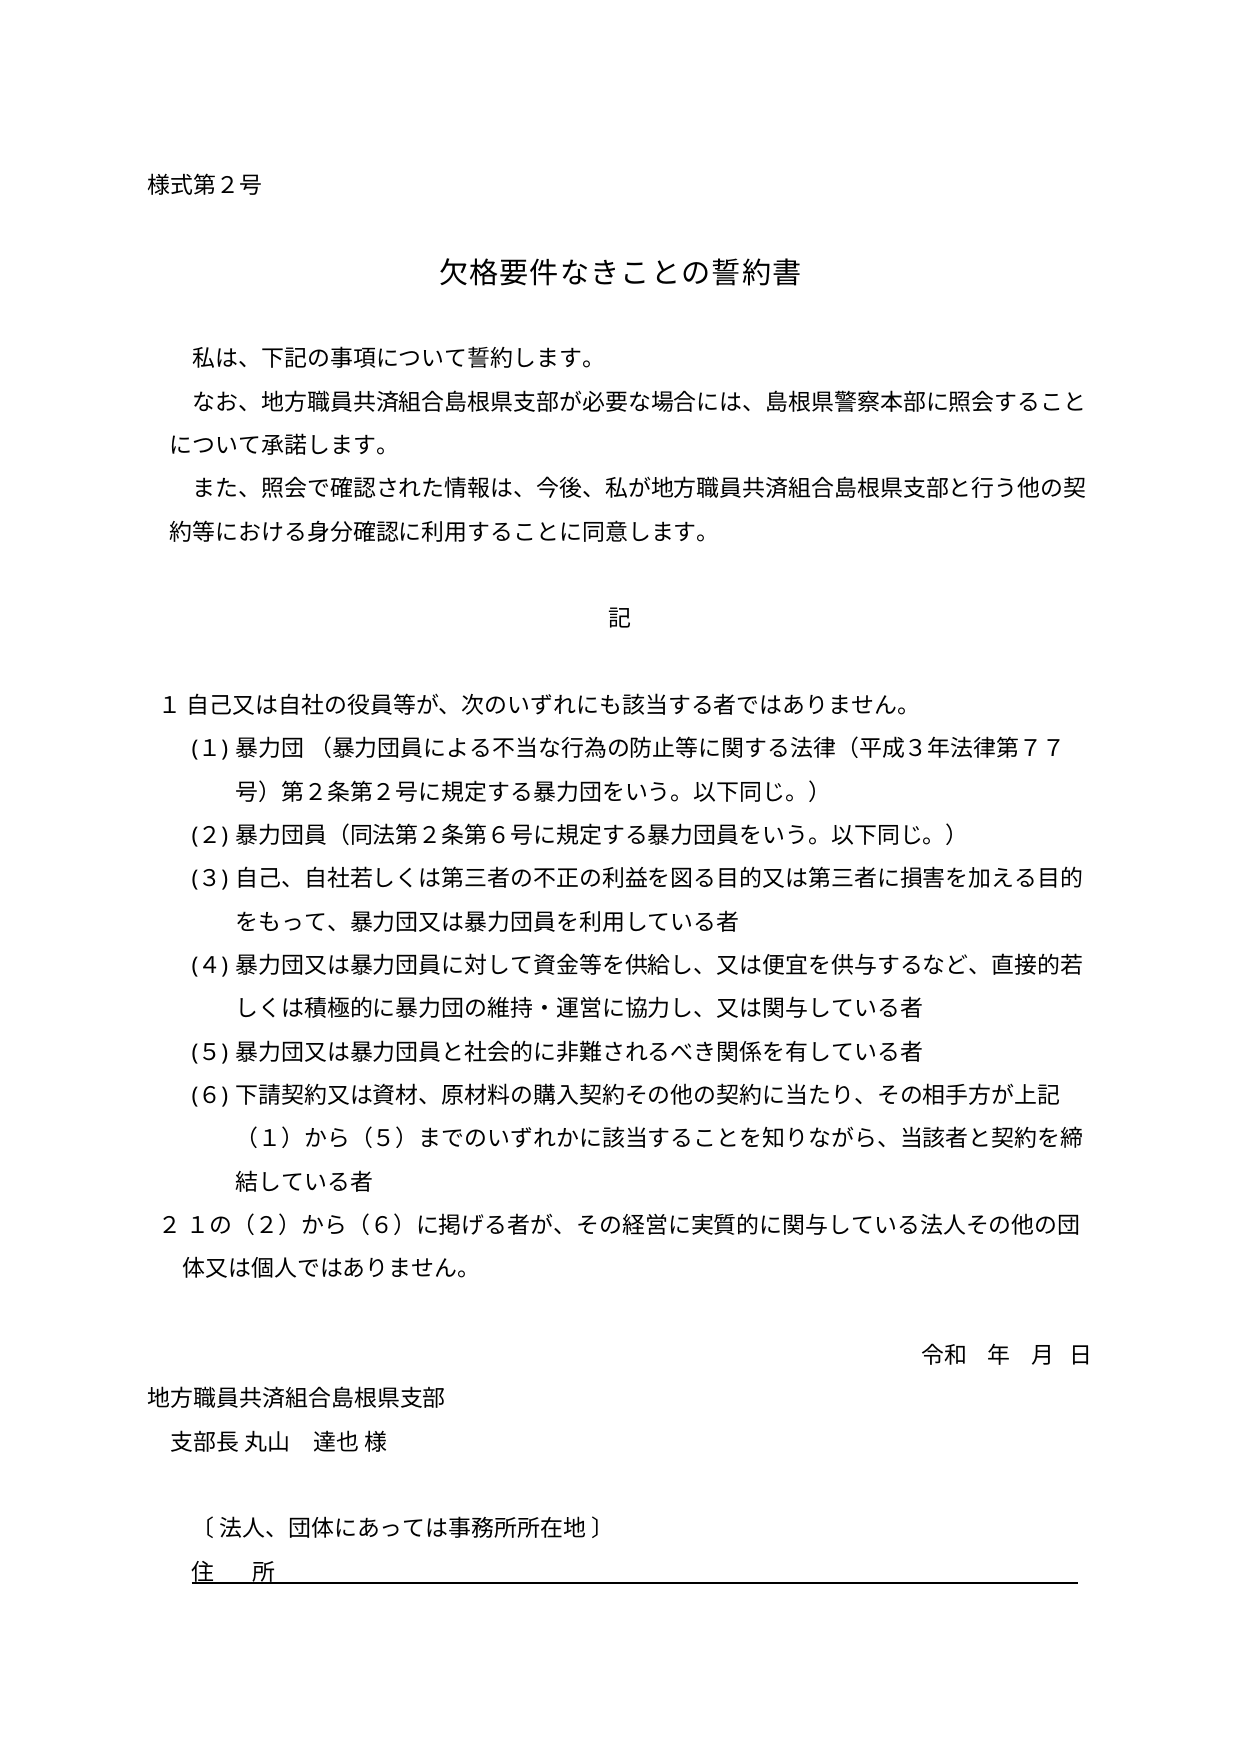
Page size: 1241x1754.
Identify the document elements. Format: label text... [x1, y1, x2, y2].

text 住 所 [191, 1549, 1092, 1592]
list 自己、自社若しくは第三者の不正の利益を図る目的又は第三者に損害を加える目的をもって、暴力団又は暴力団員を利用している者 [191, 855, 1092, 942]
text 地方職員共済組合島根県支部 [148, 1375, 1092, 1419]
text 支部長 丸山 達也 様 [148, 1419, 1092, 1462]
list 暴力団員（同法第２条第６号に規定する暴力団員をいう。以下同じ。） [191, 812, 1092, 855]
list １の（２）から（６）に掲げる者が、その経営に実質的に関与している法人その他の団体又は個人ではありません。 [159, 1202, 1092, 1289]
list 暴力団 （暴力団員による不当な行為の防止等に関する法律（平成３年法律第７７号）第２条第２号に規定する暴力団をいう。以下同じ。） [191, 725, 1092, 812]
text なお、地方職員共済組合島根県支部が必要な場合には、島根県警察本部に照会することについて承諾します。 [169, 379, 1092, 465]
list 暴力団又は暴力団員と社会的に非難されるべき関係を有している者 [191, 1029, 1092, 1072]
list 下請契約又は資材、原材料の購入契約その他の契約に当たり、その相手方が上記（１）から（５）までのいずれかに該当することを知りながら、当該者と契約を締結している者 [191, 1072, 1092, 1202]
text 様式第２号 [148, 162, 1092, 205]
list 自己又は自社の役員等が、次のいずれにも該当する者ではありません。 [159, 682, 1092, 725]
subtitle 記 [148, 595, 1092, 639]
text 私は、下記の事項について誓約します。 [169, 335, 1092, 379]
list 暴力団又は暴力団員に対して資金等を供給し、又は便宜を供与するなど、直接的若しくは積極的に暴力団の維持・運営に協力し、又は関与している者 [191, 942, 1092, 1029]
text 欠格要件なきことの誓約書 [148, 249, 1092, 292]
text 令和 年 月 日 [148, 1332, 1092, 1375]
text また、照会で確認された情報は、今後、私が地方職員共済組合島根県支部と行う他の契約等における身分確認に利用することに同意します。 [169, 465, 1092, 552]
text 〔 法人、団体にあっては事務所所在地 〕 [191, 1505, 1092, 1549]
